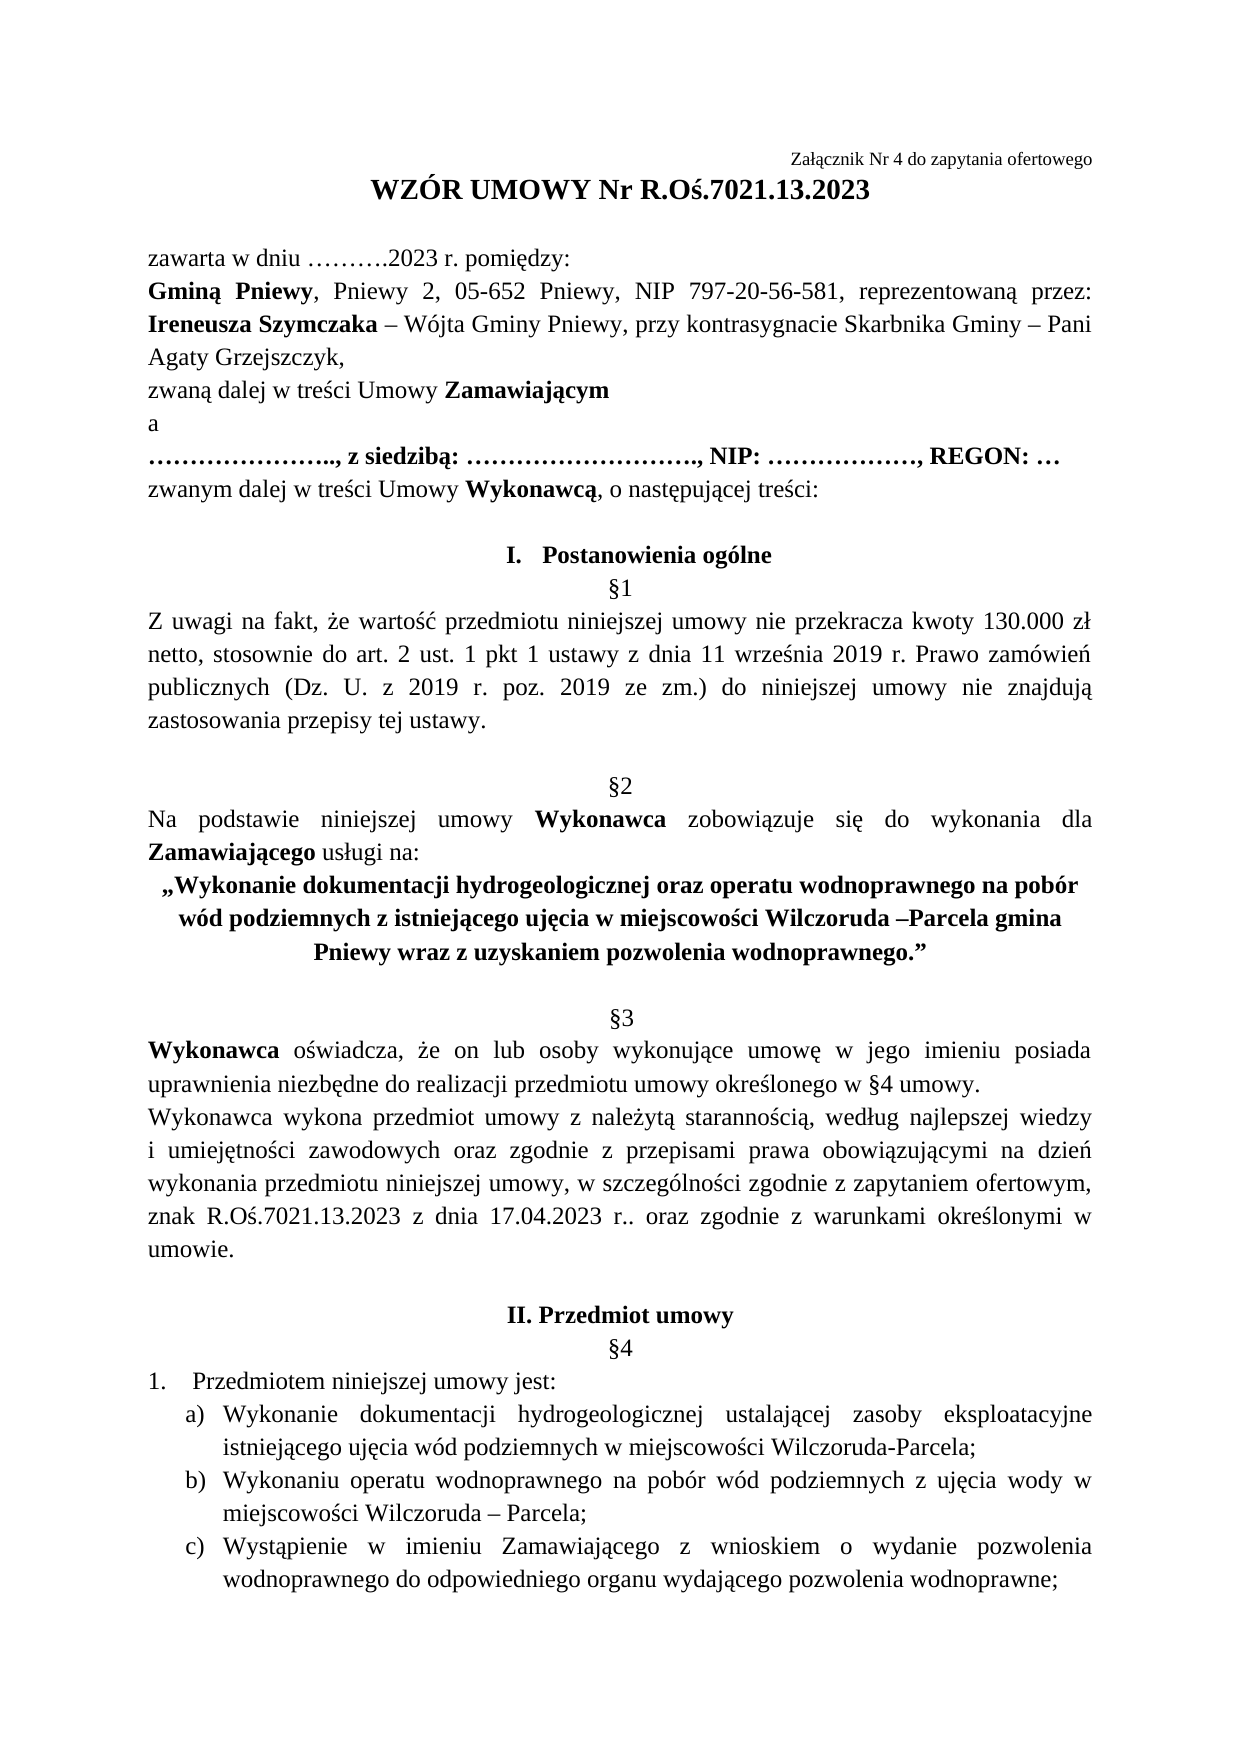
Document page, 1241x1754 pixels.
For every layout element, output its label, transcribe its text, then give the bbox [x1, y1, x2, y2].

text Na podstawie niniejszej umowy Wykonawca zobowiązuje się do wykonania dla Zamawiającego usługi na: [148, 804, 1093, 866]
text a [148, 408, 1093, 437]
text Wykonawca wykona przedmiot umowy z należytą starannością, według najlepszej wiedzy i umiejętności zawodowych oraz zgodnie z przepisami prawa obowiązującymi na dzień wykonania przedmiotu niniejszej umowy, w szczególności zgodnie z zapytaniem ofertowym, znak R.Oś.7021.13.2023 z dnia 17.04.2023 r.. oraz zgodnie z warunkami określonymi w umowie. [148, 1102, 1093, 1262]
list Wykonaniu operatu wodnoprawnego na pobór wód podziemnych z ujęcia wody w miejscowości Wilczoruda – Parcela; [185, 1465, 1093, 1527]
text Gminą Pniewy, Pniewy 2, 05-652 Pniewy, NIP 797-20-56-581, reprezentowaną przez: Ireneusza Szymczaka – Wójta Gminy Pniewy, przy kontrasygnacie Skarbnika Gminy – Pani Agaty Grzejszczyk, [148, 276, 1093, 371]
text ………………….., z siedzibą: ………………………., NIP: ………………, REGON: … [148, 441, 1093, 470]
text Z uwagi na fakt, że wartość przedmiotu niniejszej umowy nie przekracza kwoty 130.000 zł netto, stosownie do art. 2 ust. 1 pkt 1 ustawy z dnia 11 września 2019 r. Prawo zamówień publicznych (Dz. U. z 2019 r. poz. 2019 ze zm.) do niniejszej umowy nie znajdują zastosowania przepisy tej ustawy. [148, 606, 1093, 734]
text II. Przedmiot umowy [148, 1300, 1093, 1328]
text zawarta w dniu ……….2023 r. pomiędzy: [148, 243, 1093, 272]
text §1 [148, 573, 1093, 602]
list Wykonanie dokumentacji hydrogeologicznej ustalającej zasoby eksploatacyjne istniejącego ujęcia wód podziemnych w miejscowości Wilczoruda-Parcela; [185, 1399, 1093, 1461]
text „Wykonanie dokumentacji hydrogeologicznej oraz operatu wodnoprawnego na pobór wód podziemnych z istniejącego ujęcia w miejscowości Wilczoruda –Parcela gmina Pniewy wraz z uzyskaniem pozwolenia wodnoprawnego.” [148, 871, 1093, 965]
list Przedmiotem niniejszej umowy jest: [148, 1366, 1093, 1394]
list Wystąpienie w imieniu Zamawiającego z wnioskiem o wydanie pozwolenia wodnoprawnego do odpowiedniego organu wydającego pozwolenia wodnoprawne; [185, 1531, 1093, 1593]
text zwanym dalej w treści Umowy Wykonawcą, o następującej treści: [148, 474, 1093, 503]
title Załącznik Nr 4 do zapytania ofertowego [148, 148, 1093, 169]
title WZÓR UMOWY Nr R.Oś.7021.13.2023 [148, 172, 1093, 206]
text §2 [148, 771, 1093, 800]
text §3 [590, 1003, 1093, 1031]
text zwaną dalej w treści Umowy Zamawiającym [148, 375, 1093, 404]
list Postanowienia ogólne [185, 540, 1093, 569]
text Wykonawca oświadcza, że on lub osoby wykonujące umowę w jego imieniu posiada uprawnienia niezbędne do realizacji przedmiotu umowy określonego w §4 umowy. [148, 1036, 1093, 1097]
text §4 [148, 1333, 1093, 1362]
